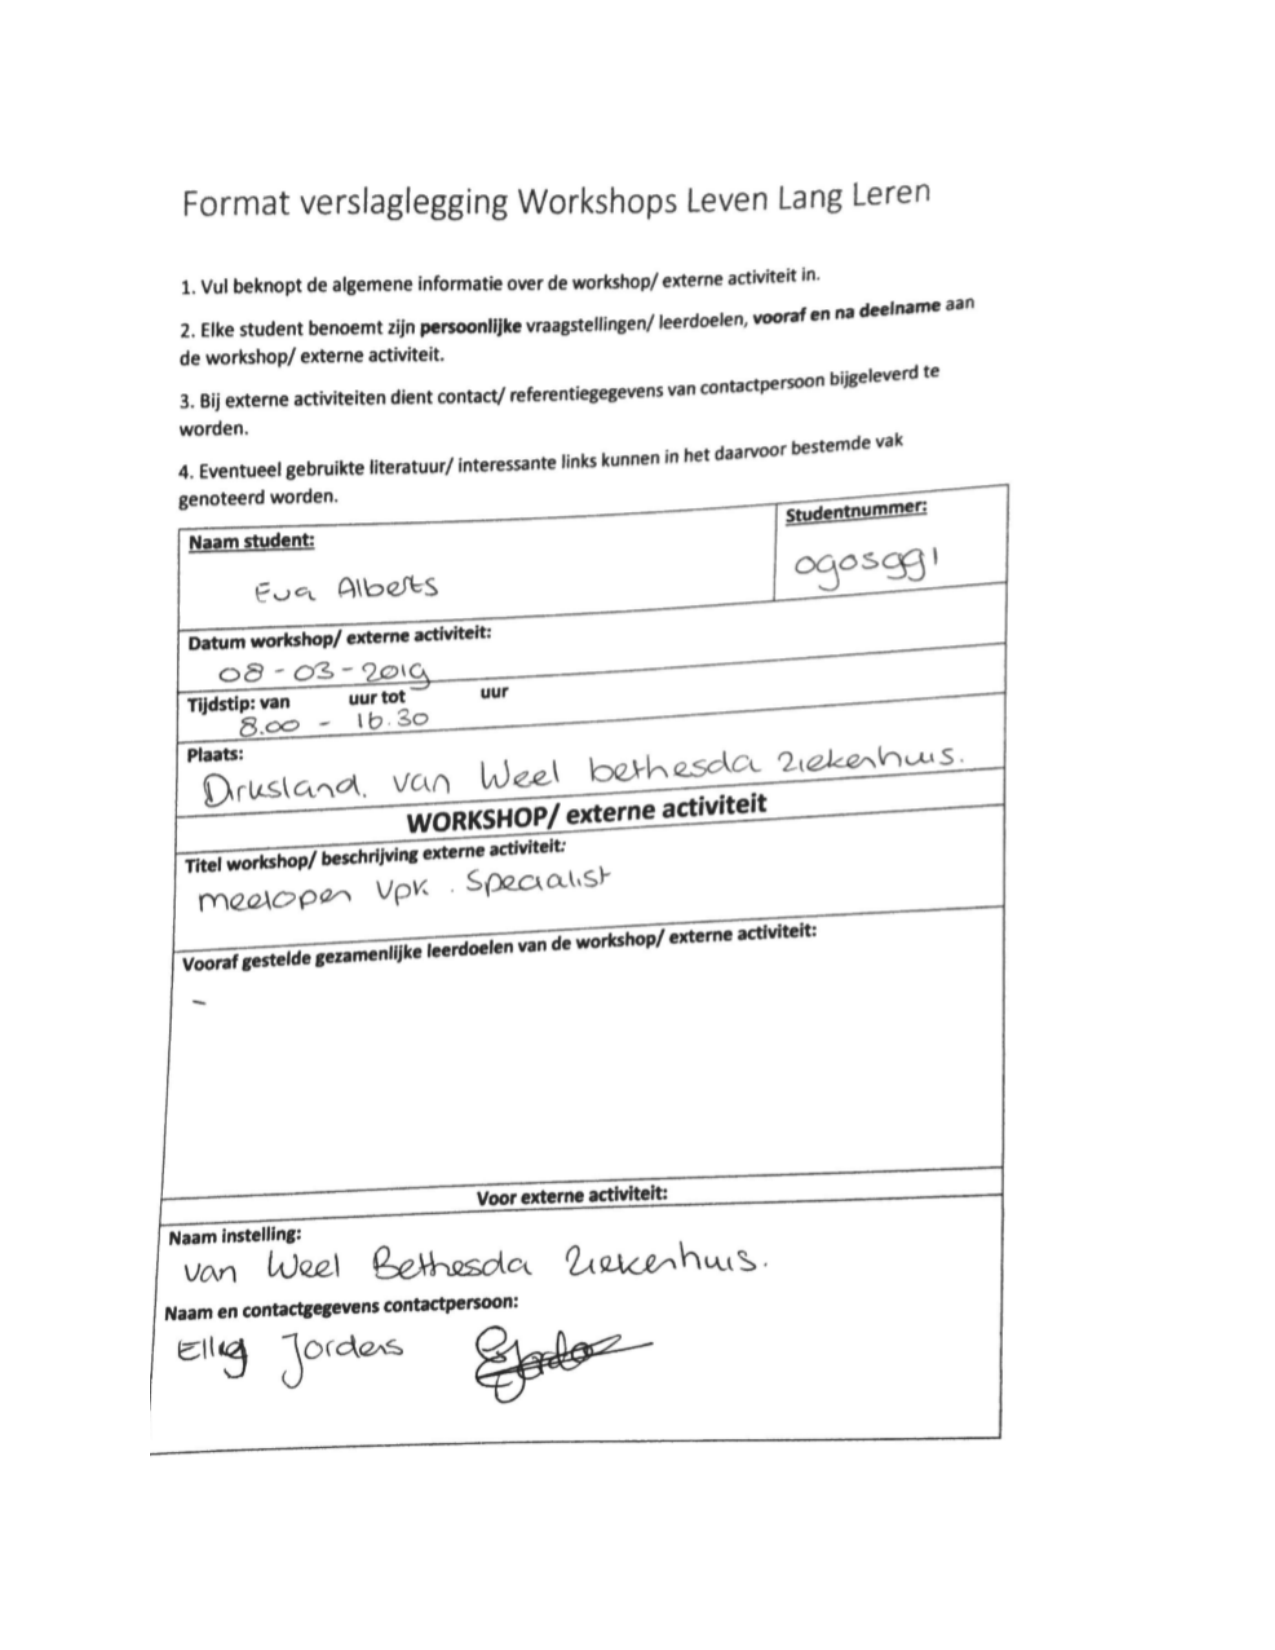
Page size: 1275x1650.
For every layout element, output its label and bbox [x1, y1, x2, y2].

picture [150, 150, 1030, 1500]
